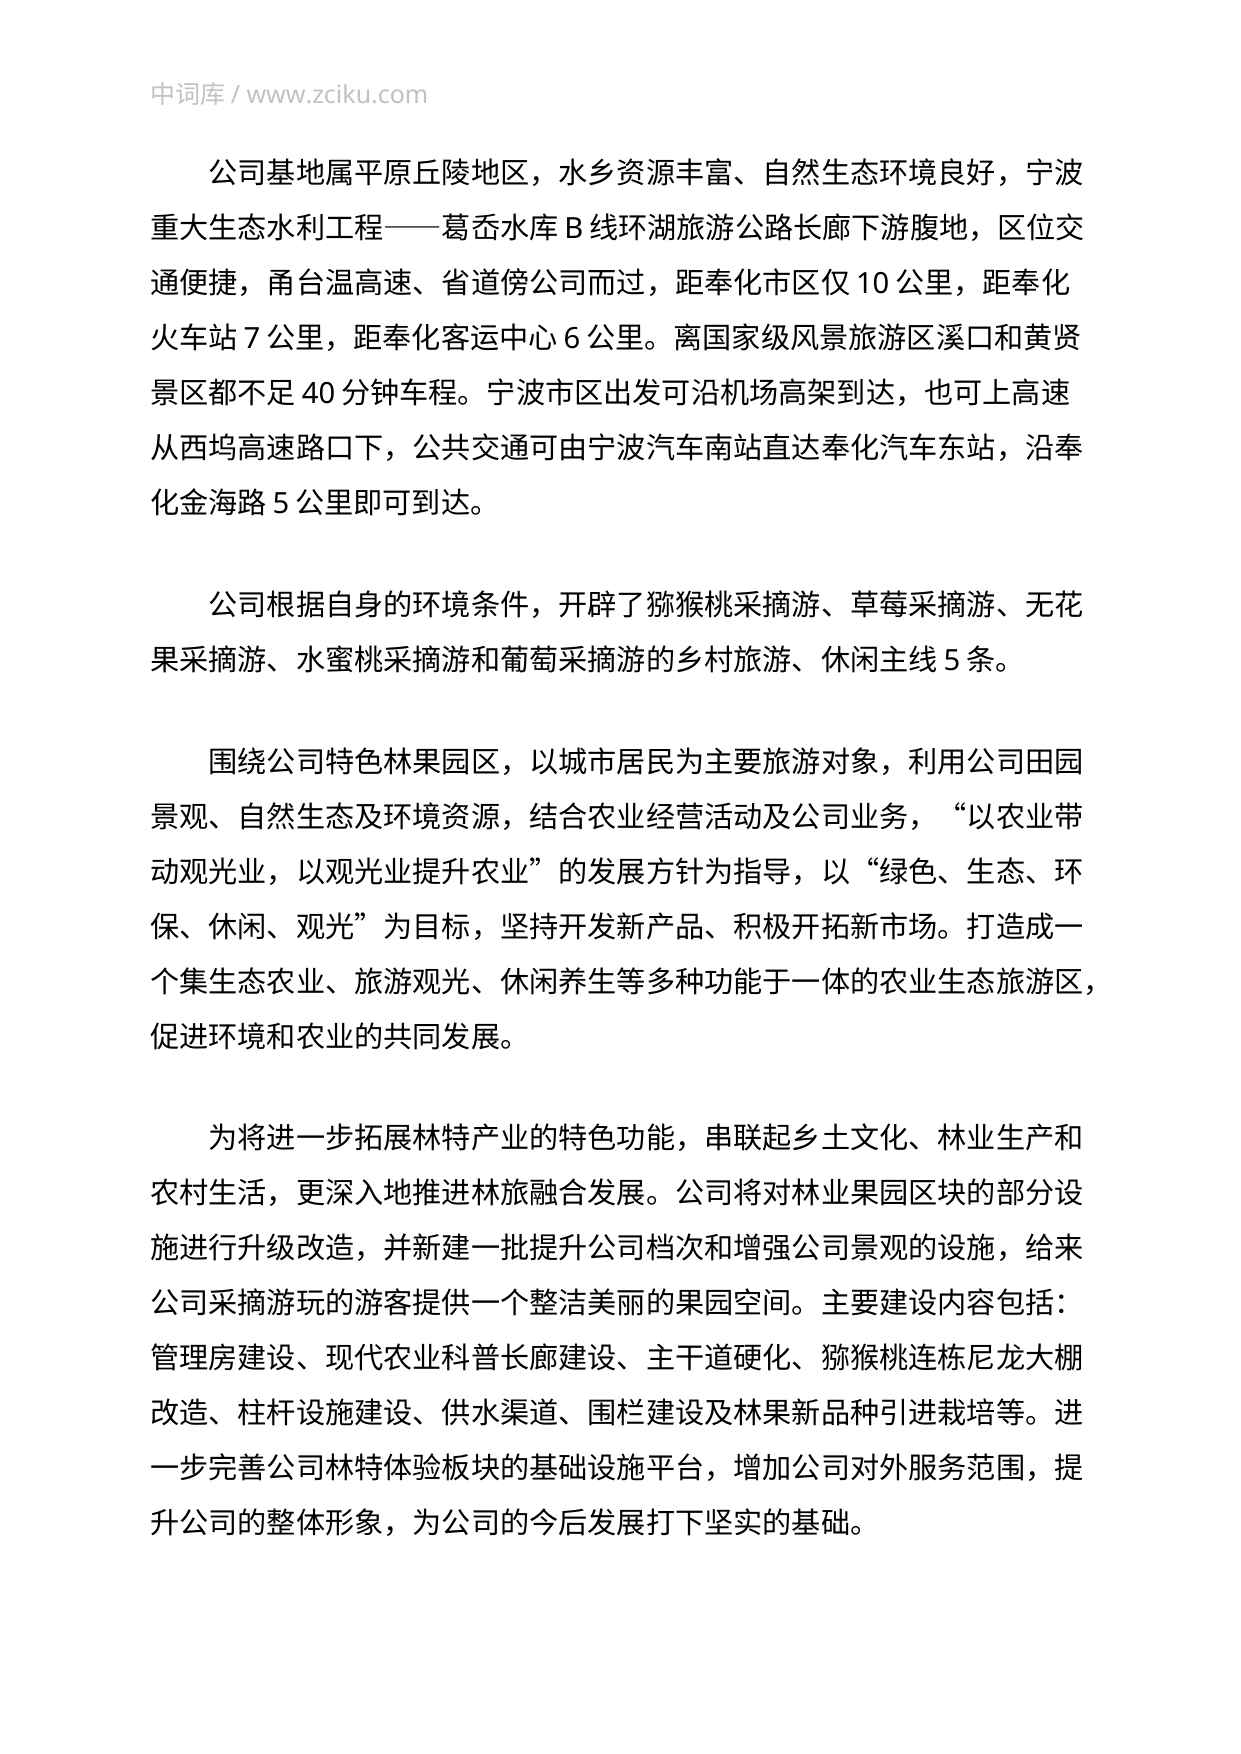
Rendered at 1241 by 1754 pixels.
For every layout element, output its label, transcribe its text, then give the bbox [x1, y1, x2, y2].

text 公司根据自身的环境条件，开辟了猕猴桃采摘游、草莓采摘游、无花果采摘游、水蜜桃采摘游和葡萄采摘游的乡村旅游、休闲主线5条。 [150, 582, 1090, 679]
text 公司基地属平原丘陵地区，水乡资源丰富、自然生态环境良好，宁波重大生态水利工程——葛岙水库B线环湖旅游公路长廊下游腹地，区位交通便捷，甬台温高速、省道傍公司而过，距奉化市区仅10公里，距奉化火车站7公里，距奉化客运中心6公里。离国家级风景旅游区溪口和黄贤景区都不足40分钟车程。宁波市区出发可沿机场高架到达，也可上高速从西坞高速路口下，公共交通可由宁波汽车南站直达奉化汽车东站，沿奉化金海路5公里即可到达。 [150, 150, 1090, 522]
text 围绕公司特色林果园区，以城市居民为主要旅游对象，利用公司田园景观、自然生态及环境资源，结合农业经营活动及公司业务，“以农业带动观光业，以观光业提升农业”的发展方针为指导，以“绿色、生态、环保、休闲、观光”为目标，坚持开发新产品、积极开拓新市场。打造成一个集生态农业、旅游观光、休闲养生等多种功能于一体的农业生态旅游区，促进环境和农业的共同发展。 [150, 739, 1090, 1055]
text 为将进一步拓展林特产业的特色功能，串联起乡土文化、林业生产和农村生活，更深入地推进林旅融合发展。公司将对林业果园区块的部分设施进行升级改造，并新建一批提升公司档次和增强公司景观的设施，给来公司采摘游玩的游客提供一个整洁美丽的果园空间。主要建设内容包括：管理房建设、现代农业科普长廊建设、主干道硬化、猕猴桃连栋尼龙大棚改造、柱杆设施建设、供水渠道、围栏建设及林果新品种引进栽培等。进一步完善公司林特体验板块的基础设施平台，增加公司对外服务范围，提升公司的整体形象，为公司的今后发展打下坚实的基础。 [150, 1115, 1090, 1541]
